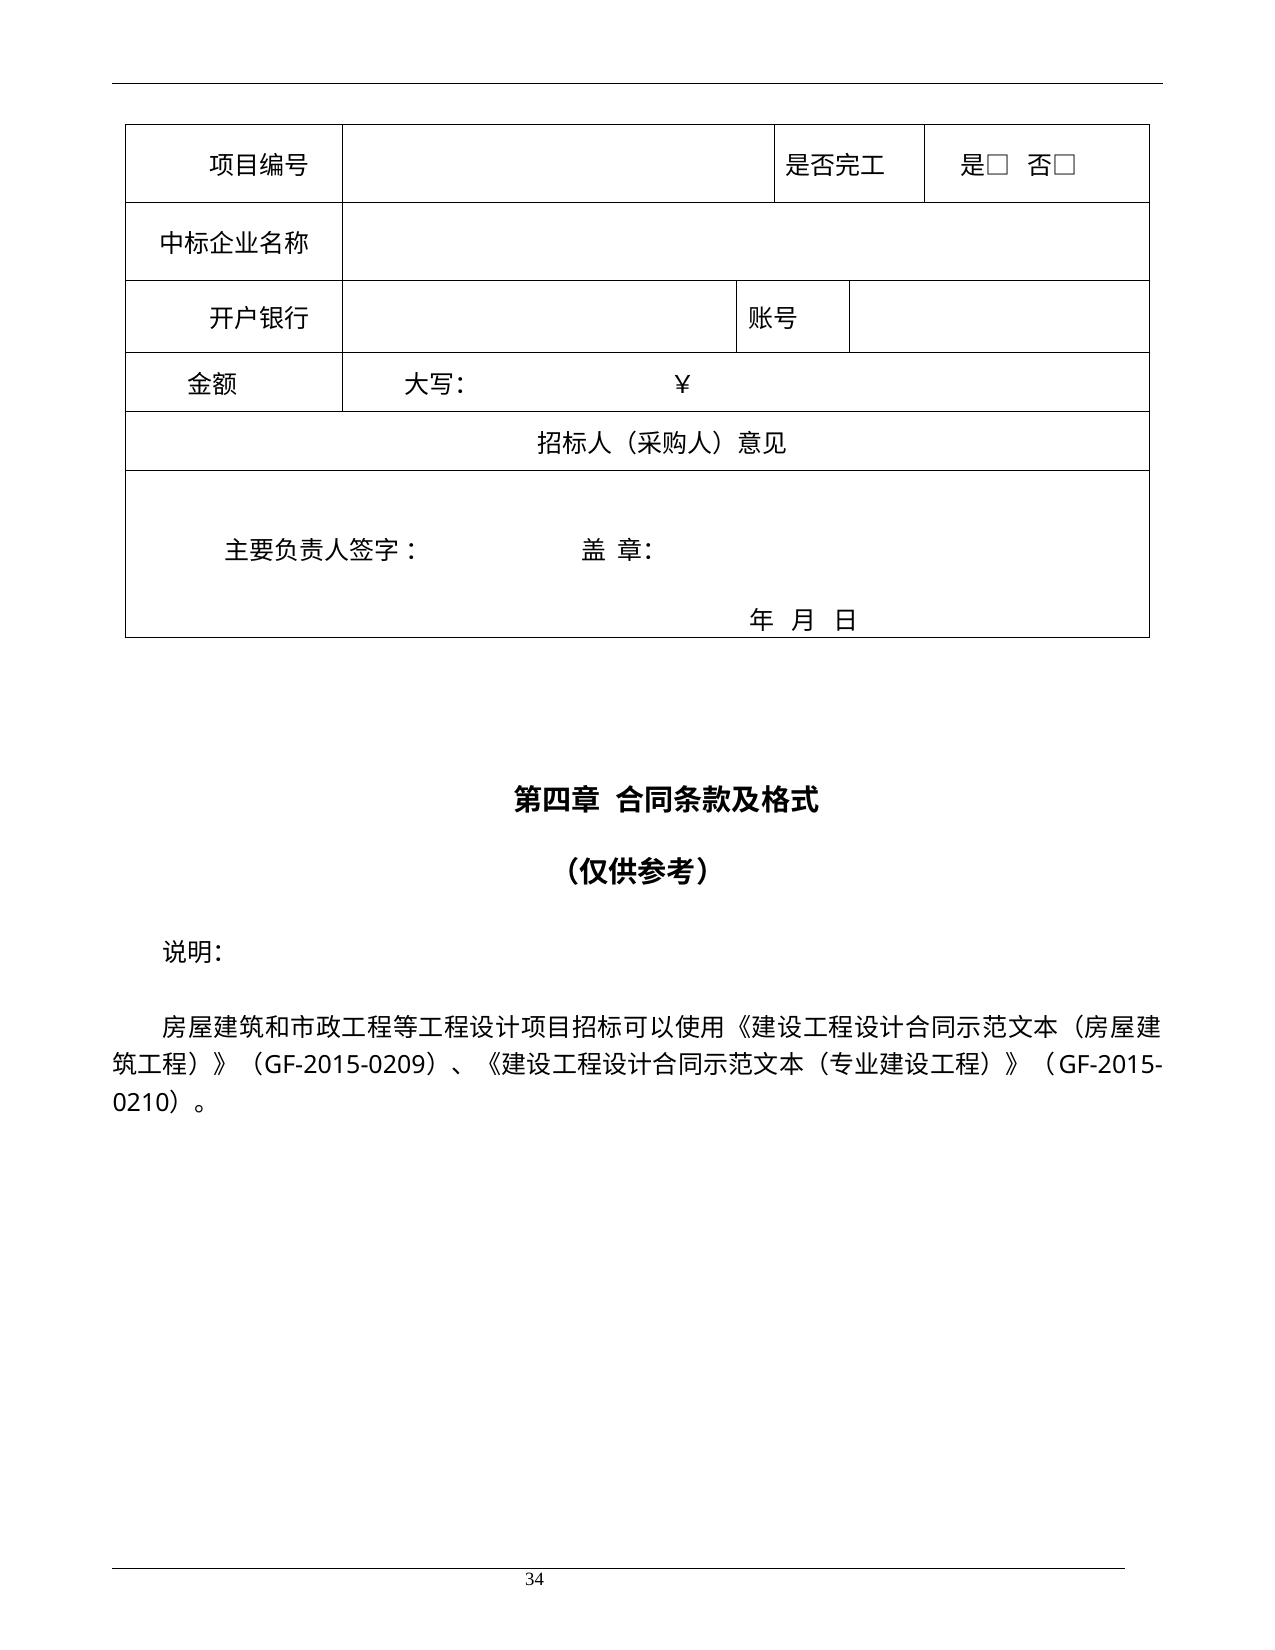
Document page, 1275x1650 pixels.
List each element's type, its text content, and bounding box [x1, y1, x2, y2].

table_cell [850, 281, 1149, 352]
text （仅供参考） [112, 849, 1163, 891]
table_header 是否完工 [775, 125, 924, 202]
table_cell 账号 [737, 281, 849, 352]
table_cell 金额 [126, 353, 342, 411]
text 说明： [112, 931, 1163, 968]
list 合同条款及格式 [112, 777, 1163, 819]
table_cell [343, 281, 736, 352]
text 房屋建筑和市政工程等工程设计项目招标可以使用《建设工程设计合同示范文本（房屋建 筑工程）》（GF-2015-0209）、《建设工程设计合同示范文本（专业建设工程）》（GF-2015-0210）。 [112, 1006, 1163, 1118]
table_header 是□ 否□ [925, 125, 1149, 202]
table_cell 招标人（采购人）意见 [126, 412, 1149, 470]
table_cell [343, 203, 1149, 280]
table_header 项目编号 [126, 125, 342, 202]
table_cell 大写： ￥ [343, 353, 1149, 411]
table_header [343, 125, 774, 202]
table_cell 中标企业名称 [126, 203, 342, 280]
table_cell 开户银行 [126, 281, 342, 352]
table_cell 主要负责人签字 ： 盖 章： 年 月 日 [126, 471, 1149, 637]
